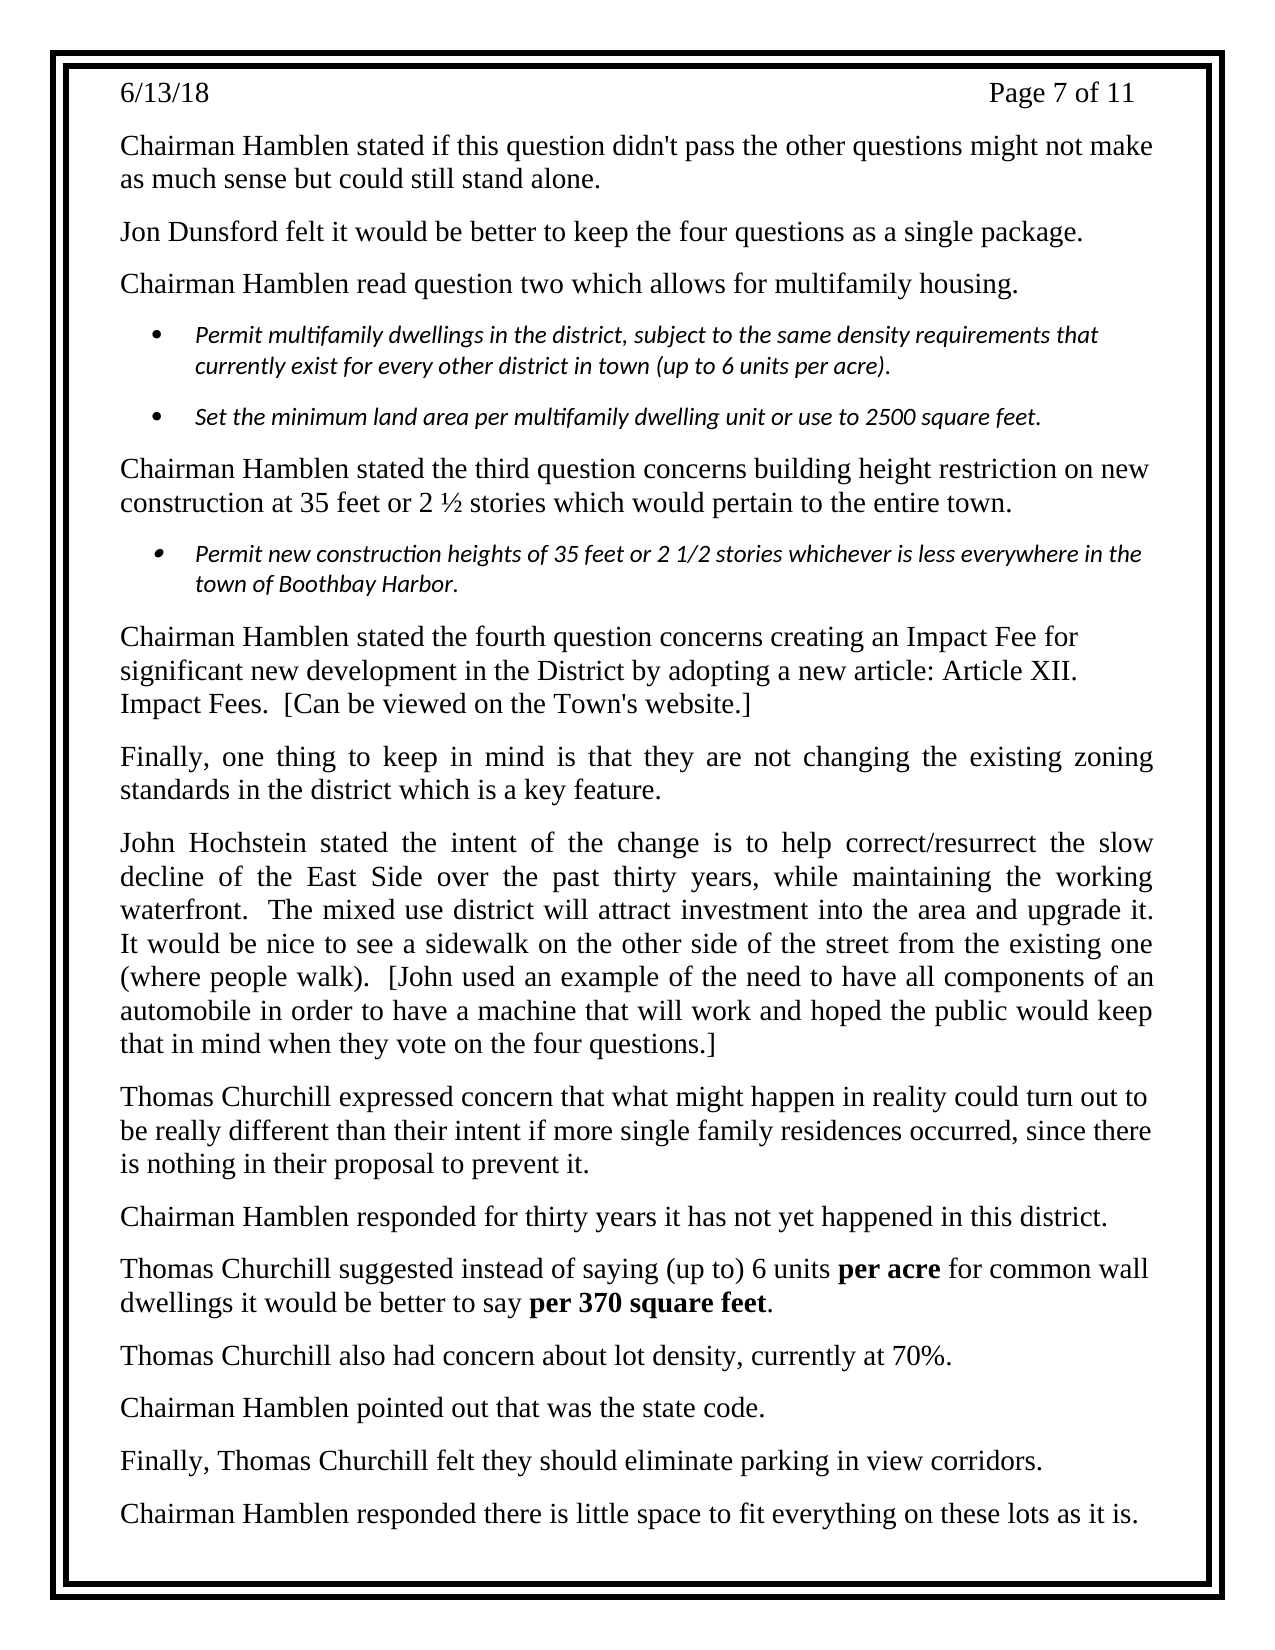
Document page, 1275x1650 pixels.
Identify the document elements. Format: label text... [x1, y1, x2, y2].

list Permit multifamily dwellings in the district, subject to the same density requirements that currently exist for every other district in town (up to 6 units per acre). [157, 319, 1155, 380]
text Chairman Hamblen stated if this question didn't pass the other questions might not make as much sense but could still stand alone. [120, 128, 1155, 195]
text Thomas Churchill expressed concern that what might happen in reality could turn out to be really different than their intent if more single family residences occurred, since there is nothing in their proposal to prevent it. [120, 1079, 1155, 1180]
text Chairman Hamblen pointed out that was the state code. [120, 1391, 1155, 1424]
text Chairman Hamblen read question two which allows for multifamily housing. [120, 267, 1155, 300]
text 6/13/18 Page 7 of 11 [120, 75, 1155, 108]
text Chairman Hamblen responded for thirty years it has not yet happened in this district. [120, 1199, 1155, 1232]
text Jon Dunsford felt it would be better to keep the four questions as a single package. [120, 214, 1155, 247]
text Thomas Churchill suggested instead of saying (up to) 6 units per acre for common wall dwellings it would be better to say per 370 square feet. [120, 1252, 1155, 1319]
list Permit new construction heights of 35 feet or 2 1/2 stories whichever is less everywhere in the town of Boothbay Harbor. [157, 538, 1155, 599]
text John Hochstein stated the intent of the change is to help correct/resurrect the slow decline of the East Side over the past thirty years, while maintaining the working waterfront. The mixed use district will attract investment into the area and upgrade it. It would be nice to see a sidewalk on the other side of the street from the existing one (where people walk). [John used an example of the need to have all components of an automobile in order to have a machine that will work and hoped the public would keep that in mind when they vote on the four questions.] [120, 825, 1155, 1060]
text Chairman Hamblen stated the fourth question concerns creating an Impact Fee for significant new development in the District by adopting a new article: Article XII. Impact Fees. [Can be viewed on the Town's website.] [120, 619, 1155, 720]
text Chairman Hamblen stated the third question concerns building height restriction on new construction at 35 feet or 2 ½ stories which would pertain to the entire town. [120, 452, 1155, 519]
text Finally, Thomas Churchill felt they should eliminate parking in view corridors. [120, 1443, 1155, 1477]
list Set the minimum land area per multifamily dwelling unit or use to 2500 square feet. [157, 401, 1155, 431]
text Chairman Hamblen responded there is little space to fit everything on these lots as it is. [120, 1496, 1155, 1529]
text Finally, one thing to keep in mind is that they are not changing the existing zoning standards in the district which is a key feature. [120, 739, 1155, 806]
text Thomas Churchill also had concern about lot density, currently at 70%. [120, 1338, 1155, 1371]
